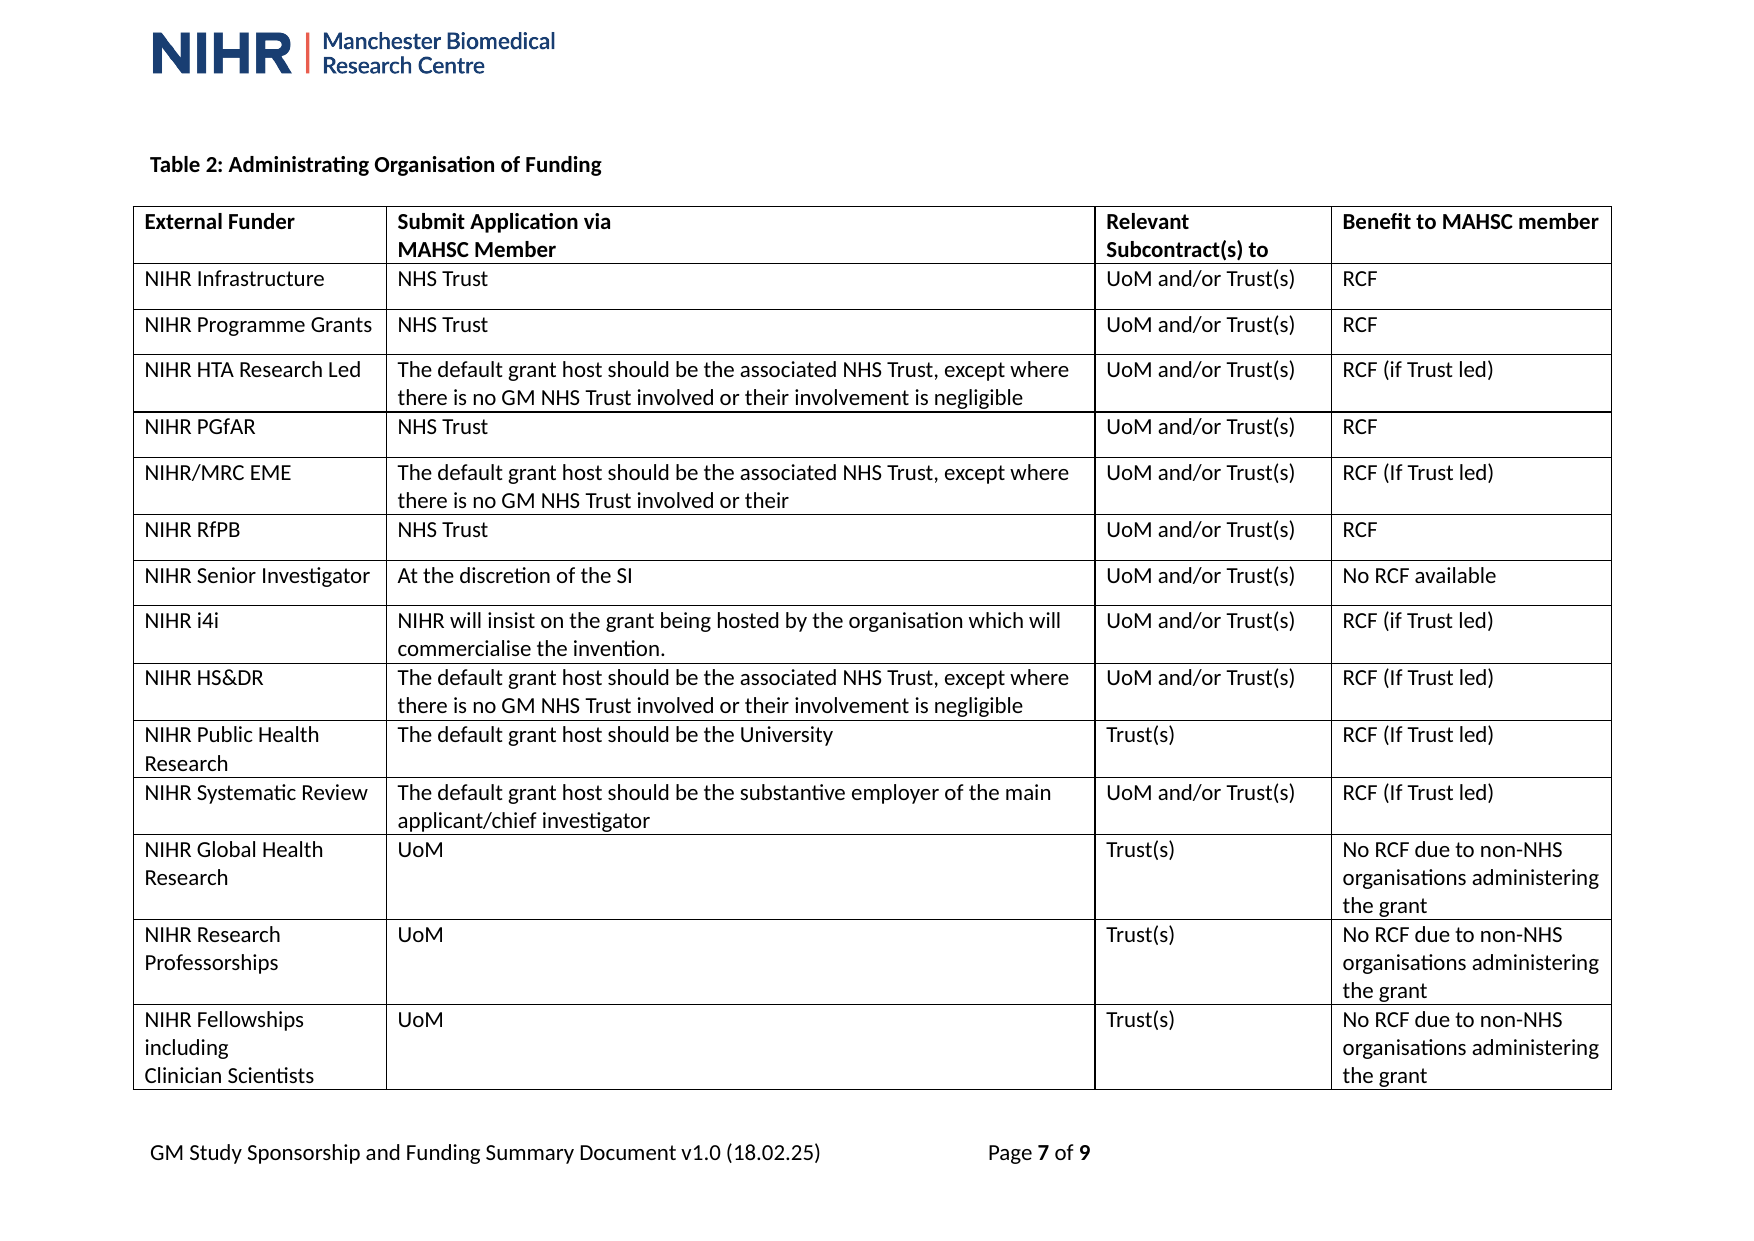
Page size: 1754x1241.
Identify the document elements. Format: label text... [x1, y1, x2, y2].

table_header Benefit to MAHSC member [1332, 207, 1611, 263]
table_cell NIHR Infrastructure [134, 264, 386, 309]
table_header External Funder [134, 207, 386, 263]
table_cell UoM [387, 920, 1094, 1004]
table_cell UoM and/or Trust(s) [1096, 664, 1331, 719]
table_cell RCF (if Trust led) [1332, 606, 1611, 662]
table_cell RCF (If Trust led) [1332, 721, 1611, 777]
table_cell UoM and/or Trust(s) [1096, 606, 1331, 662]
table_cell RCF (if Trust led) [1332, 355, 1611, 411]
table_cell NHS Trust [387, 413, 1094, 457]
table_cell No RCF due to non-NHS organisations administering the grant [1332, 1005, 1611, 1089]
table_cell NIHR HS&DR [134, 664, 386, 719]
table_cell UoM and/or Trust(s) [1096, 413, 1331, 457]
table_cell NIHR Global Health Research [134, 835, 386, 919]
table_cell The default grant host should be the associated NHS Trust, except where there is no GM NHS Trust involved or their [387, 458, 1094, 514]
table_cell NHS Trust [387, 515, 1094, 560]
table_cell UoM and/or Trust(s) [1096, 561, 1331, 605]
table_cell RCF [1332, 310, 1611, 354]
table_cell NIHR RfPB [134, 515, 386, 560]
table_cell No RCF available [1332, 561, 1611, 605]
table_cell UoM and/or Trust(s) [1096, 778, 1331, 834]
table_cell RCF [1332, 413, 1611, 457]
table_cell UoM and/or Trust(s) [1096, 264, 1331, 309]
table_cell NHS Trust [387, 264, 1094, 309]
table_cell RCF [1332, 264, 1611, 309]
table_cell NIHR PGfAR [134, 413, 386, 457]
table_cell No RCF due to non-NHS organisations administering the grant [1332, 920, 1611, 1004]
table_header Submit Application via MAHSC Member [387, 207, 1094, 263]
table_cell UoM and/or Trust(s) [1096, 515, 1331, 560]
table_cell RCF [1332, 515, 1611, 560]
table_cell RCF (If Trust led) [1332, 458, 1611, 514]
table_cell The default grant host should be the associated NHS Trust, except where there is no GM NHS Trust involved or their involvement is negligible [387, 664, 1094, 719]
table_cell NIHR Public Health Research [134, 721, 386, 777]
table_cell NIHR Senior Investigator [134, 561, 386, 605]
table_cell NIHR i4i [134, 606, 386, 662]
table_cell Trust(s) [1096, 721, 1331, 777]
table_cell Trust(s) [1096, 920, 1331, 1004]
table_cell NIHR Programme Grants [134, 310, 386, 354]
picture [121, 2, 589, 104]
table_cell NIHR/MRC EME [134, 458, 386, 514]
table_cell Trust(s) [1096, 835, 1331, 919]
table_cell The default grant host should be the substantive employer of the main applicant/chief investigator [387, 778, 1094, 834]
table_cell UoM [387, 1005, 1094, 1089]
table_cell UoM and/or Trust(s) [1096, 458, 1331, 514]
table_cell At the discretion of the SI [387, 561, 1094, 605]
table_cell NIHR HTA Research Led [134, 355, 386, 411]
table_cell No RCF due to non-NHS organisations administering the grant [1332, 835, 1611, 919]
table_cell NIHR will insist on the grant being hosted by the organisation which will commercialise the invention. [387, 606, 1094, 662]
table_cell NIHR Fellowships including Clinician Scientists [134, 1005, 386, 1089]
table_cell UoM and/or Trust(s) [1096, 355, 1331, 411]
table_header Relevant Subcontract(s) to [1096, 207, 1331, 263]
table_cell Trust(s) [1096, 1005, 1331, 1089]
text Table 2: Administrating Organisation of Funding [150, 150, 1604, 178]
table_cell RCF (If Trust led) [1332, 664, 1611, 719]
table_cell NIHR Systematic Review [134, 778, 386, 834]
table_cell The default grant host should be the University [387, 721, 1094, 777]
table_cell NHS Trust [387, 310, 1094, 354]
table_cell The default grant host should be the associated NHS Trust, except where there is no GM NHS Trust involved or their involvement is negligible [387, 355, 1094, 411]
table_cell UoM and/or Trust(s) [1096, 310, 1331, 354]
table_cell NIHR Research Professorships [134, 920, 386, 1004]
table_cell RCF (If Trust led) [1332, 778, 1611, 834]
table_cell UoM [387, 835, 1094, 919]
